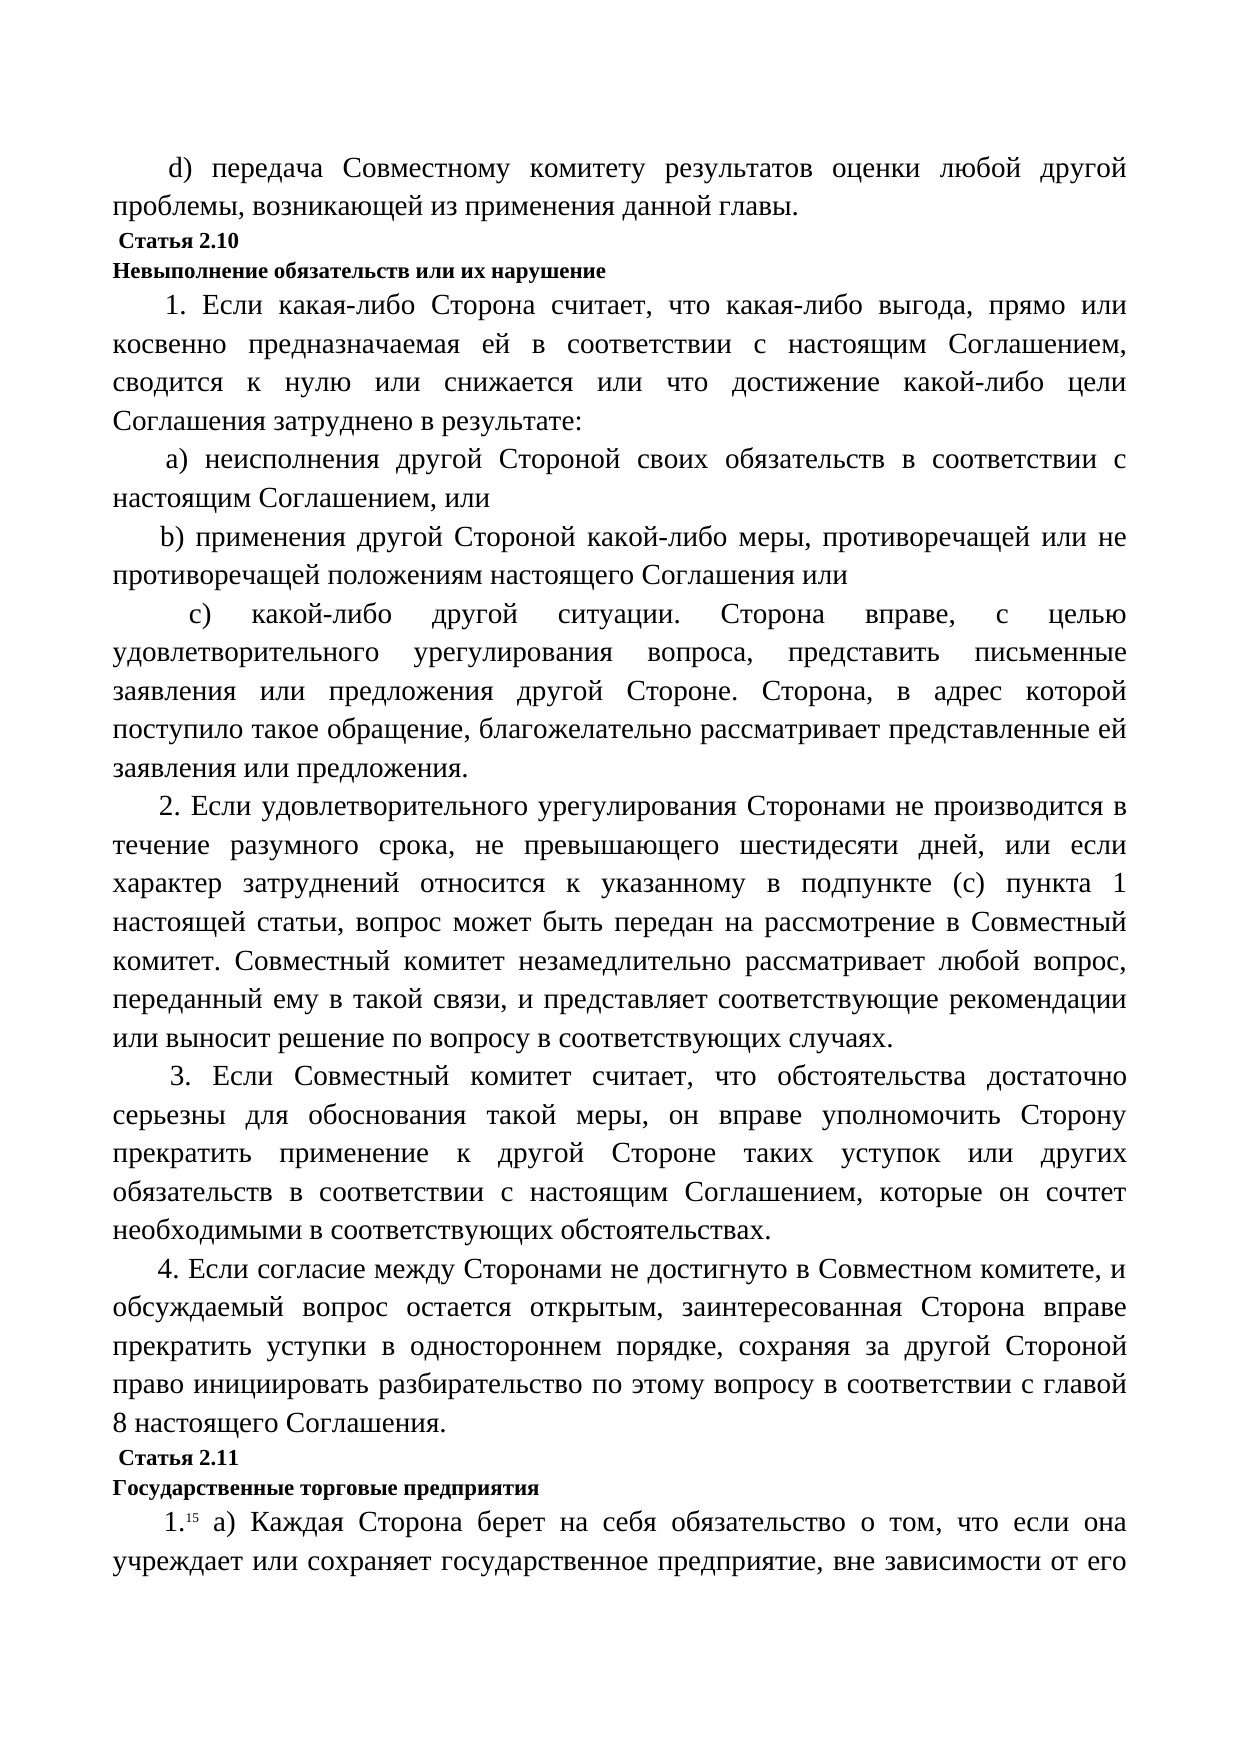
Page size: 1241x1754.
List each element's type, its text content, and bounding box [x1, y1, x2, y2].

text 2. Если удовлетворительного урегулирования Сторонами не производится в течение разумного срока, не превышающего шестидесяти дней, или если характер затруднений относится к указанному в подпункте (с) пункта 1 настоящей статьи, вопрос может быть передан на рассмотрение в Совместный комитет. Совместный комитет незамедлительно рассматривает любой вопрос, переданный ему в такой связи, и представляет соответствующие рекомендации или выносит решение по вопросу в соответствующих случаях. [112, 788, 1128, 1053]
text 4. Если согласие между Сторонами не достигнуто в Совместном комитете, и обсуждаемый вопрос остается открытым, заинтересованная Сторона вправе прекратить уступки в одностороннем порядке, сохраняя за другой Стороной право инициировать разбирательство по этому вопросу в соответствии с главой 8 настоящего Соглашения. [112, 1251, 1128, 1439]
text Статья 2.10 Невыполнение обязательств или их нарушение [112, 227, 1128, 284]
text a) неисполнения другой Стороной своих обязательств в соответствии с настоящим Соглашением, или [112, 442, 1128, 514]
text c) какой-либо другой ситуации. Сторона вправе, с целью удовлетворительного урегулирования вопроса, представить письменные заявления или предложения другой Стороне. Сторона, в адрес которой поступило такое обращение, благожелательно рассматривает представленные ей заявления или предложения. [112, 596, 1128, 783]
text Статья 2.11 Государственные торговые предприятия [112, 1444, 1128, 1500]
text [112, 1504, 1128, 1576]
text b) применения другой Стороной какой-либо меры, противоречащей или не противоречащей положениям настоящего Соглашения или [112, 519, 1128, 591]
text 1. Если какая-либо Сторона считает, что какая-либо выгода, прямо или косвенно предназначаемая ей в соответствии с настоящим Соглашением, сводится к нулю или снижается или что достижение какой-либо цели Соглашения затруднено в результате: [112, 287, 1128, 437]
text d) передача Совместному комитету результатов оценки любой другой проблемы, возникающей из применения данной главы. [112, 150, 1128, 222]
text 3. Если Совместный комитет считает, что обстоятельства достаточно серьезны для обоснования такой меры, он вправе уполномочить Сторону прекратить применение к другой Стороне таких уступок или других обязательств в соответствии с настоящим Соглашением, которые он сочтет необходимыми в соответствующих обстоятельствах. [112, 1058, 1128, 1246]
